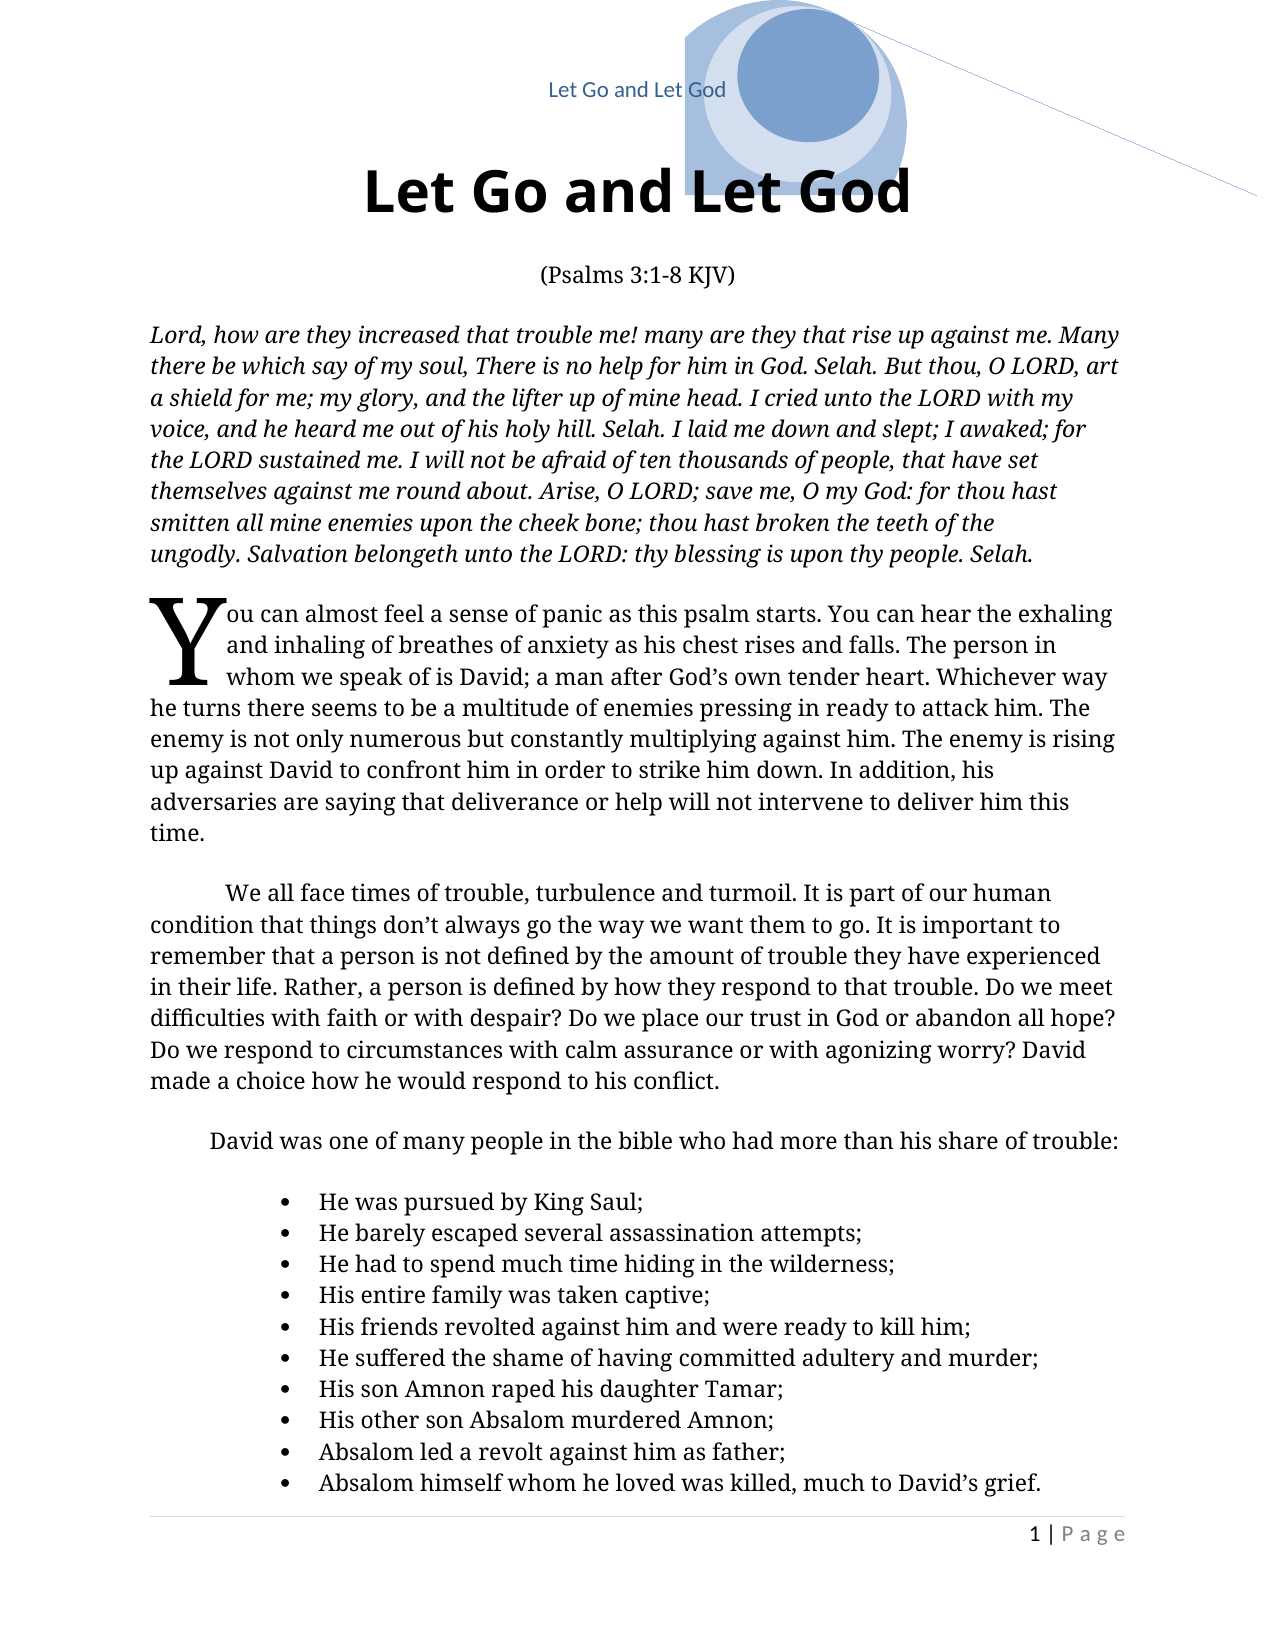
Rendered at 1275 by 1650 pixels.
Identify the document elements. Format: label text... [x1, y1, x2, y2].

list He had to spend much time hiding in the wilderness; [281, 1248, 1125, 1279]
list Absalom himself whom he loved was killed, much to David’s grief. [281, 1467, 1125, 1498]
list His son Amnon raped his daughter Tamar; [281, 1373, 1125, 1404]
list He barely escaped several assassination attempts; [281, 1217, 1125, 1248]
list His entire family was taken captive; [281, 1279, 1125, 1311]
list He suffered the shame of having committed adultery and murder; [281, 1342, 1125, 1373]
text David was one of many people in the bible who had more than his share of trouble: [150, 1125, 1125, 1157]
list His friends revolted against him and were ready to kill him; [281, 1311, 1125, 1342]
list He was pursued by King Saul; [281, 1186, 1125, 1217]
list His other son Absalom murdered Amnon; [281, 1404, 1125, 1436]
text ou can almost feel a sense of panic as this psalm starts. You can hear the exhaling and inhaling of breathes of anxiety as his chest rises and falls. The person in whom we speak of is David; a man after God’s own tender heart. Whichever way he turns there seems to be a multitude of enemies pressing in ready to attack him. The enemy is not only numerous but constantly multiplying against him. The enemy is rising up against David to confront him in order to strike him down. In addition, his adversaries are saying that deliverance or help will not intervene to deliver him this time. [150, 598, 1125, 848]
text (Psalms 3:1-8 KJV) [150, 259, 1125, 290]
text We all face times of trouble, turbulence and turmoil. It is part of our human condition that things don’t always go the way we want them to go. It is important to remember that a person is not defined by the amount of trouble they have experienced in their life. Rather, a person is defined by how they respond to that trouble. Do we meet difficulties with faith or with despair? Do we place our trust in God or abandon all hope? Do we respond to circumstances with calm assurance or with agonizing worry? David made a choice how he would respond to his conflict. [150, 877, 1125, 1096]
text Let Go and Let God [150, 150, 1125, 229]
text Lord, how are they increased that trouble me! many are they that rise up against me. Many there be which say of my soul, There is no help for him in God. Selah. But thou, O LORD, art a shield for me; my glory, and the lifter up of mine head. I cried unto the LORD with my voice, and he heard me out of his holy hill. Selah. I laid me down and slept; I awaked; for the LORD sustained me. I will not be afraid of ten thousands of people, that have set themselves against me round about. Arise, O LORD; save me, O my God: for thou hast smitten all mine enemies upon the cheek bone; thou hast broken the teeth of the ungodly. Salvation belongeth unto the LORD: thy blessing is upon thy people. Selah. [150, 319, 1125, 569]
list Absalom led a revolt against him as father; [281, 1436, 1125, 1467]
